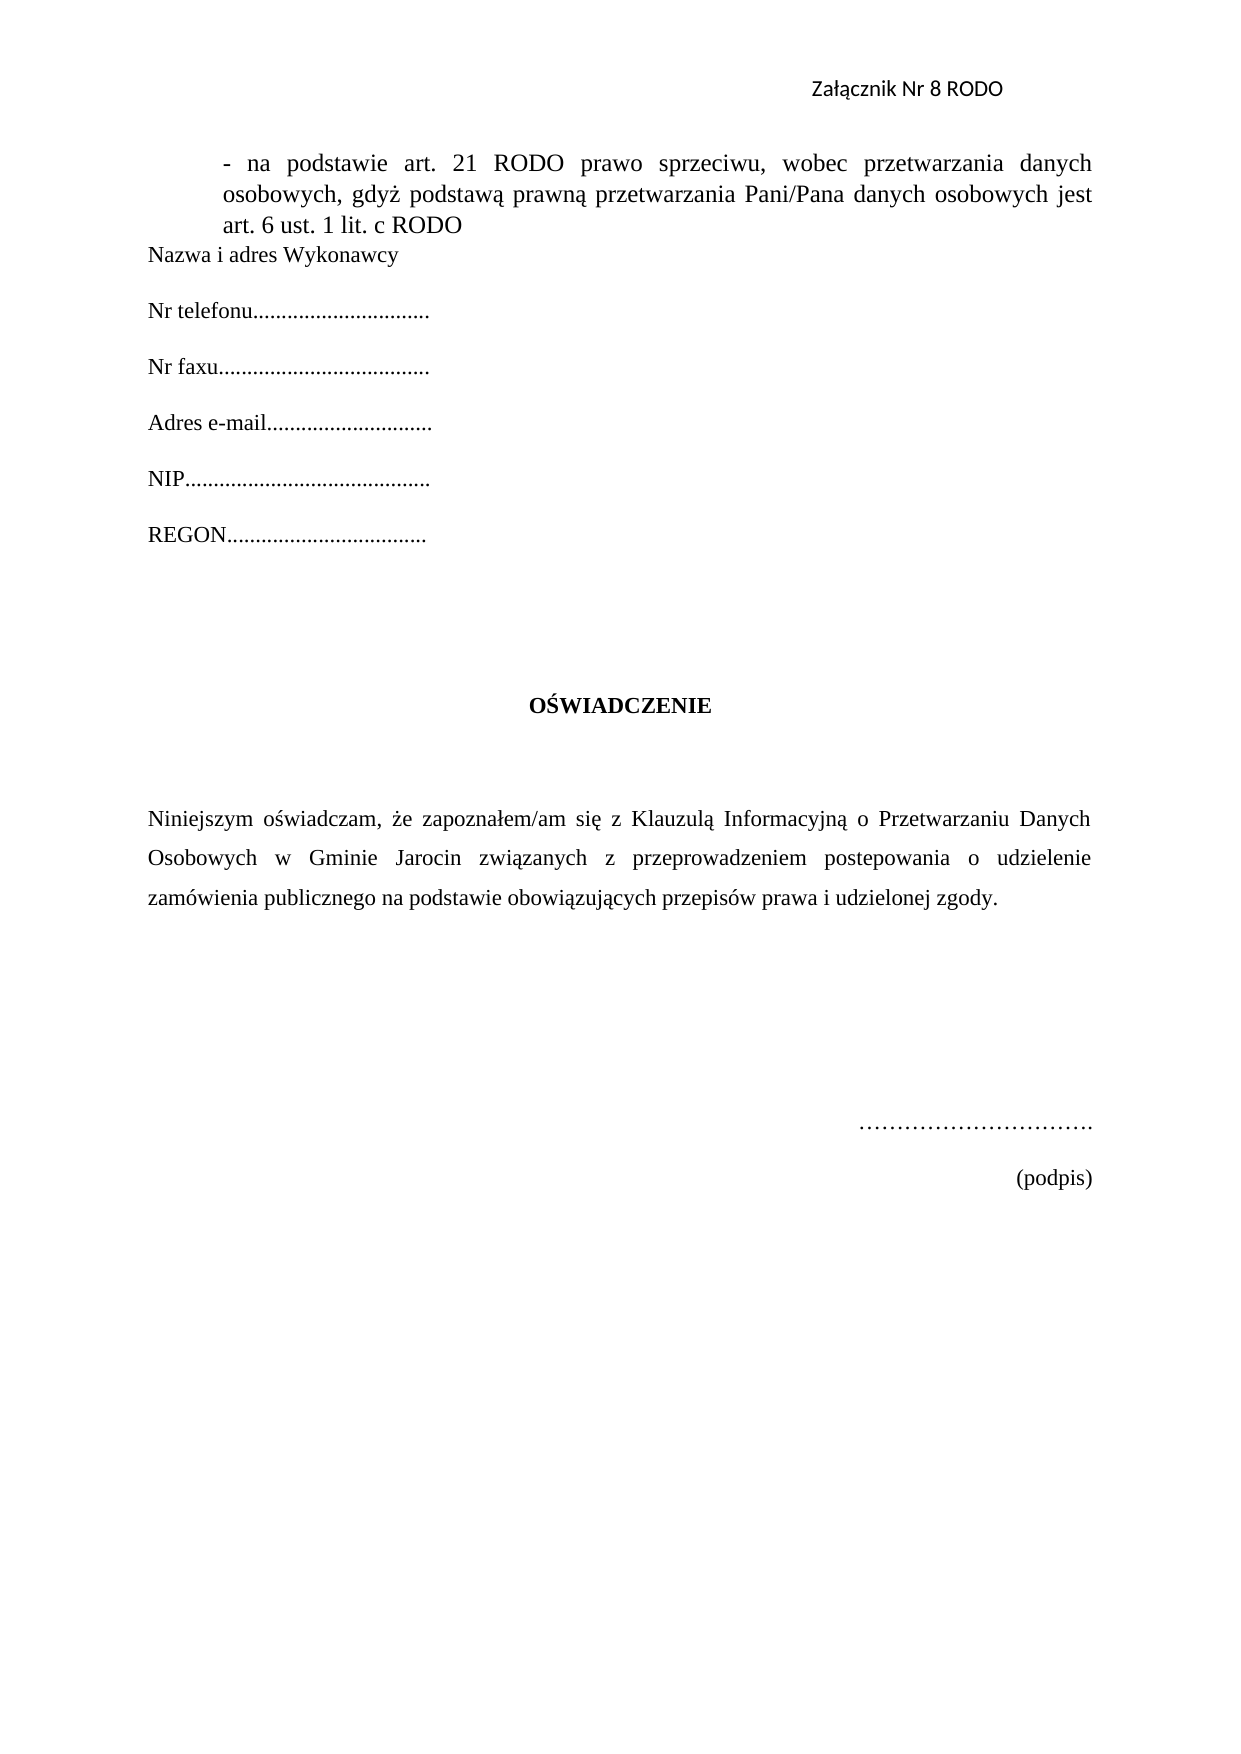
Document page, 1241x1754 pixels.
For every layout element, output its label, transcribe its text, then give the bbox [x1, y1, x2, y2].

list - na podstawie art. 21 RODO prawo sprzeciwu, wobec przetwarzania danych osobowych, gdyż podstawą prawną przetwarzania Pani/Pana danych osobowych jest art. 6 ust. 1 lit. c RODO [223, 148, 1093, 238]
text Nr telefonu............................... [148, 297, 1093, 323]
text Niniejszym oświadczam, że zapoznałem/am się z Klauzulą Informacyjną o Przetwarzaniu Danych Osobowych w Gminie Jarocin związanych z przeprowadzeniem postepowania o udzielenie zamówienia publicznego na podstawie obowiązujących przepisów prawa i udzielonej zgody. [148, 805, 1093, 910]
text Adres e-mail............................. [148, 409, 1093, 436]
text Nazwa i adres Wykonawcy [148, 241, 1093, 267]
text Nr faxu..................................... [148, 353, 1093, 379]
text NIP........................................... [148, 465, 1093, 492]
text (podpis) [148, 1164, 1093, 1191]
text REGON................................... [148, 521, 1093, 548]
text OŚWIADCZENIE [148, 692, 1093, 719]
text …………………………. [148, 1108, 1093, 1134]
